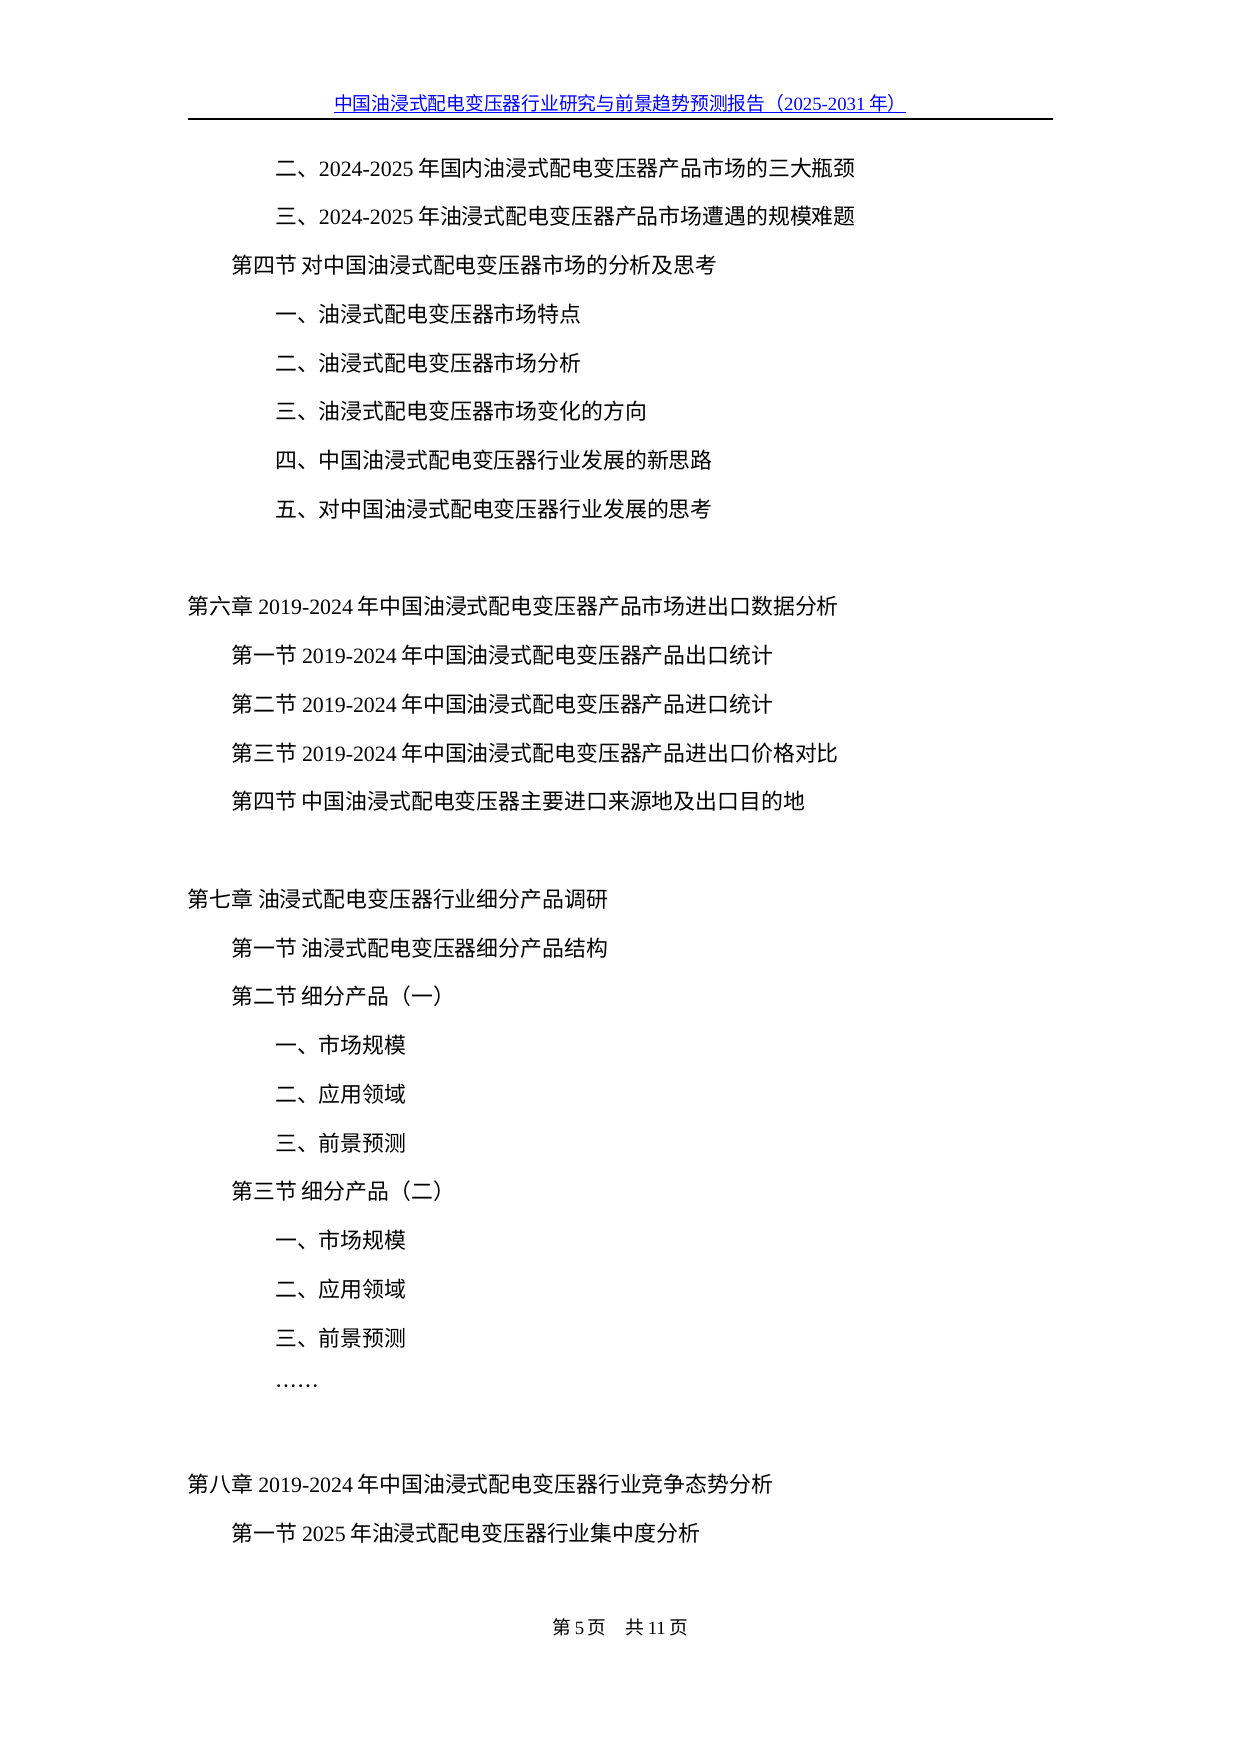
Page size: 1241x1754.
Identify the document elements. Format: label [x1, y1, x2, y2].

text [187, 150, 1053, 1548]
